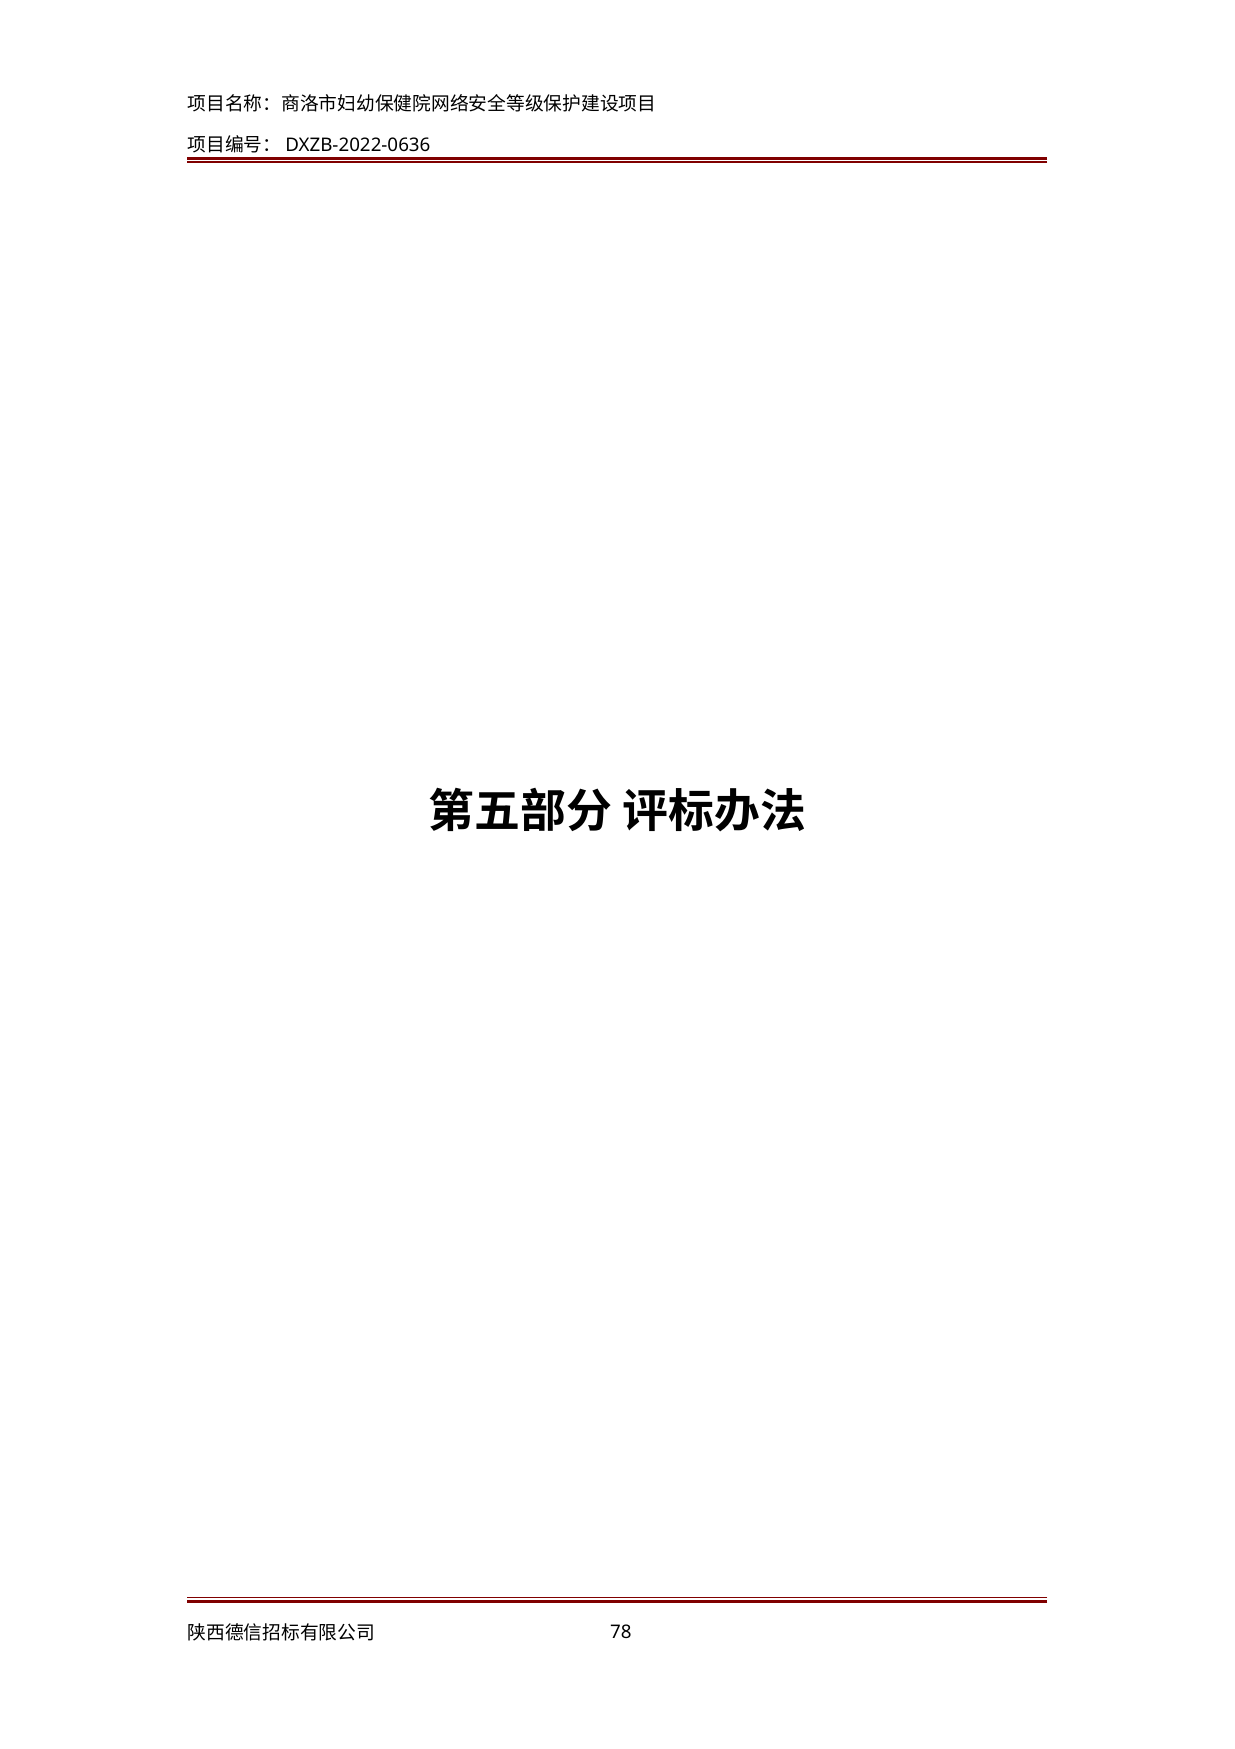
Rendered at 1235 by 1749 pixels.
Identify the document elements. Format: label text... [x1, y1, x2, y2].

subtitle 第五部分 评标办法 [187, 774, 1047, 840]
